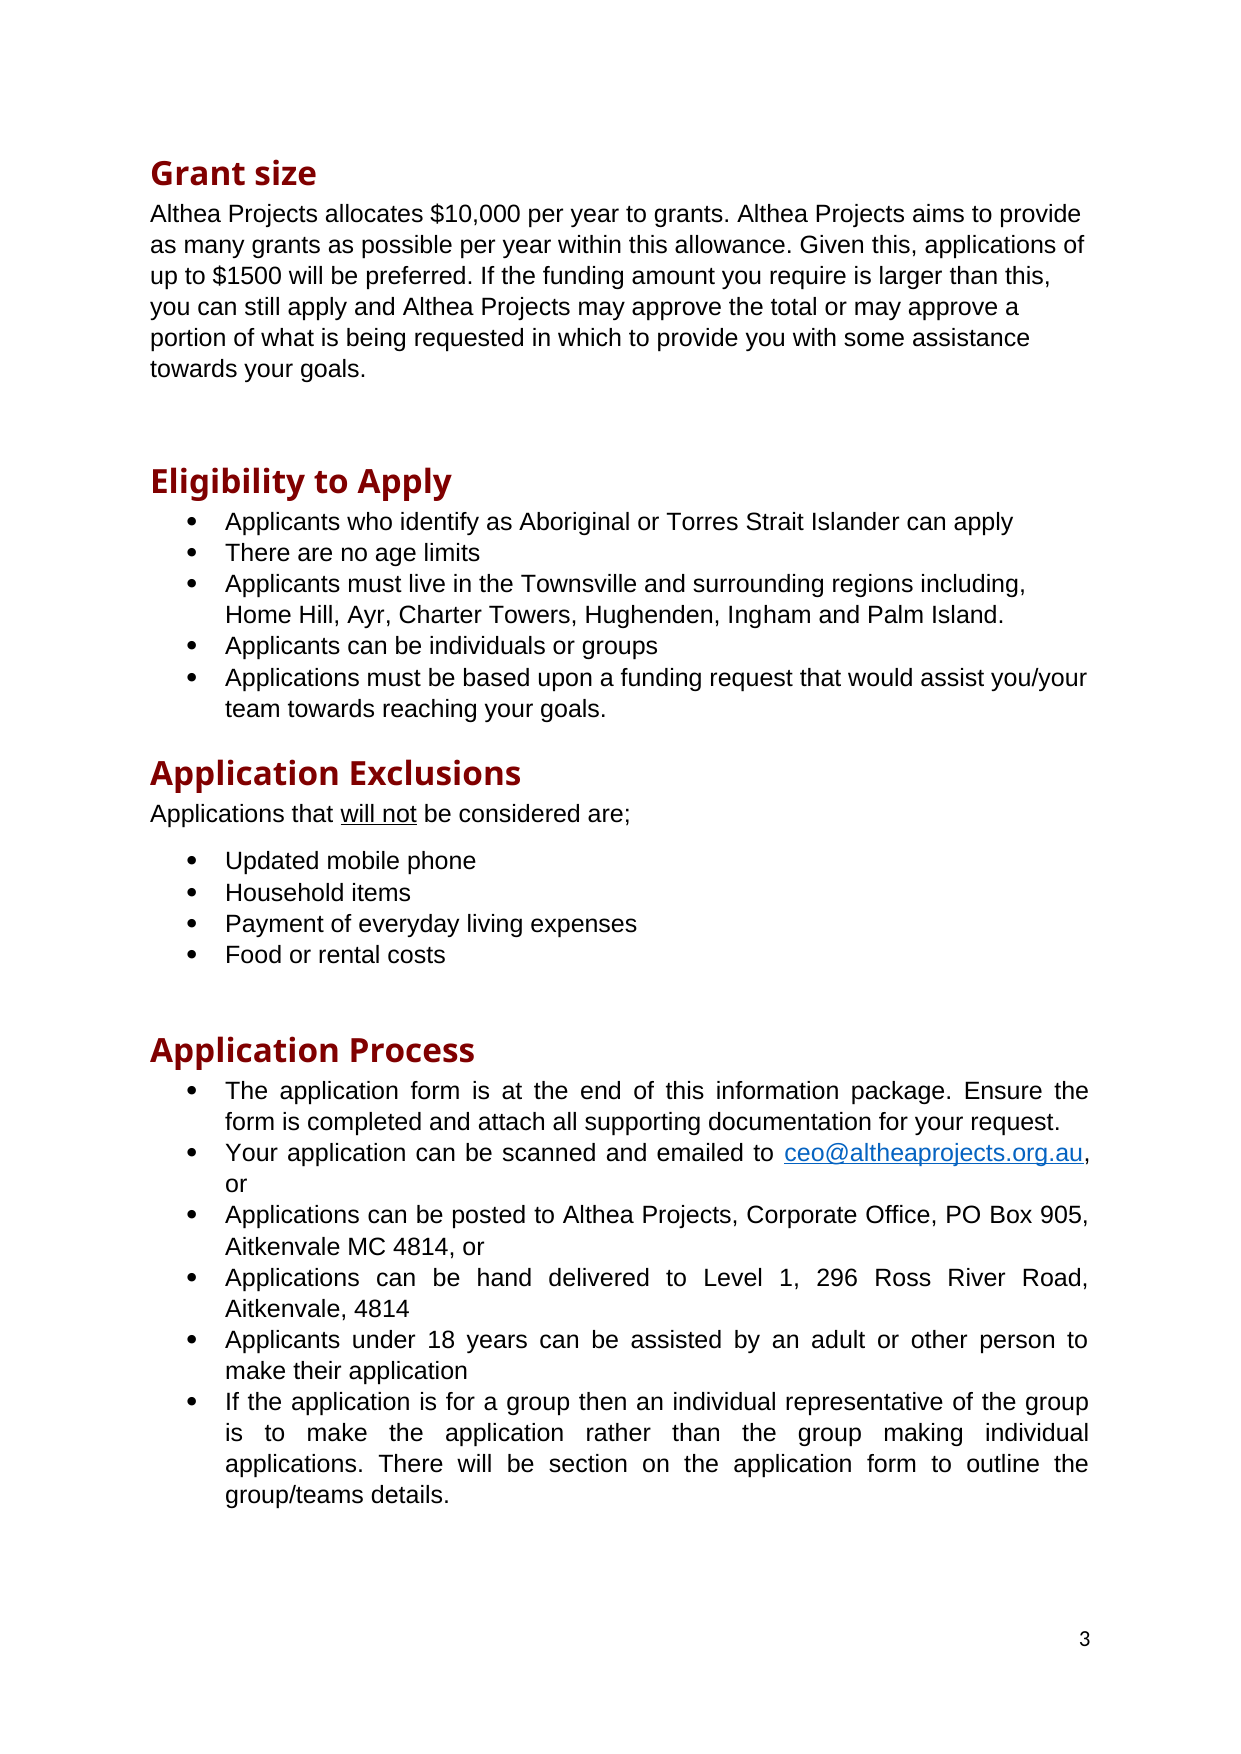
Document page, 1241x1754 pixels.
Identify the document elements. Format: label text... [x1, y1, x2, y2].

text Althea Projects allocates $10,000 per year to grants. Althea Projects aims to provide as many grants as possible per year within this allowance. Given this, applications of up to $1500 will be preferred. If the funding amount you require is larger than this, you can still apply and Althea Projects may approve the total or may approve a portion of what is being requested in which to provide you with some assistance towards your goals. [150, 199, 1090, 383]
text Applications that will not be considered are; [150, 799, 1090, 827]
list Applications can be hand delivered to Level 1, 296 Ross River Road, Aitkenvale, 4814 [187, 1262, 1090, 1322]
list Your application can be scanned and emailed to ceo@altheaprojects.org.au, or [187, 1138, 1090, 1198]
list Applicants under 18 years can be assisted by an adult or other person to make their application [187, 1325, 1090, 1384]
subtitle Application Process [150, 1027, 1090, 1072]
list The application form is at the end of this information package. Ensure the form is completed and attach all supporting documentation for your request. [187, 1076, 1090, 1136]
subtitle Eligibility to Apply [150, 458, 1090, 503]
list Applications can be posted to Althea Projects, Corporate Office, PO Box 905, Aitkenvale MC 4814, or [187, 1200, 1090, 1260]
list If the application is for a group then an individual representative of the group is to make the application rather than the group making individual applications. There will be section on the application form to outline the group/teams details. [187, 1387, 1090, 1509]
list Applicants must live in the Townsville and surrounding regions including, Home Hill, Ayr, Charter Towers, Hughenden, Ingham and Palm Island. [187, 569, 1090, 629]
list Applicants who identify as Aboriginal or Torres Strait Islander can apply [187, 507, 1090, 536]
list There are no age limits [187, 538, 1090, 567]
subtitle Grant size [150, 150, 1090, 195]
list Updated mobile phone [187, 846, 1090, 875]
list Household items [187, 877, 1090, 906]
list Payment of everyday living expenses [187, 909, 1090, 937]
list Food or rental costs [187, 940, 1090, 969]
list Applicants can be individuals or groups [187, 631, 1090, 660]
list Applications must be based upon a funding request that would assist you/your team towards reaching your goals. [187, 662, 1090, 722]
subtitle Application Exclusions [150, 750, 1090, 795]
